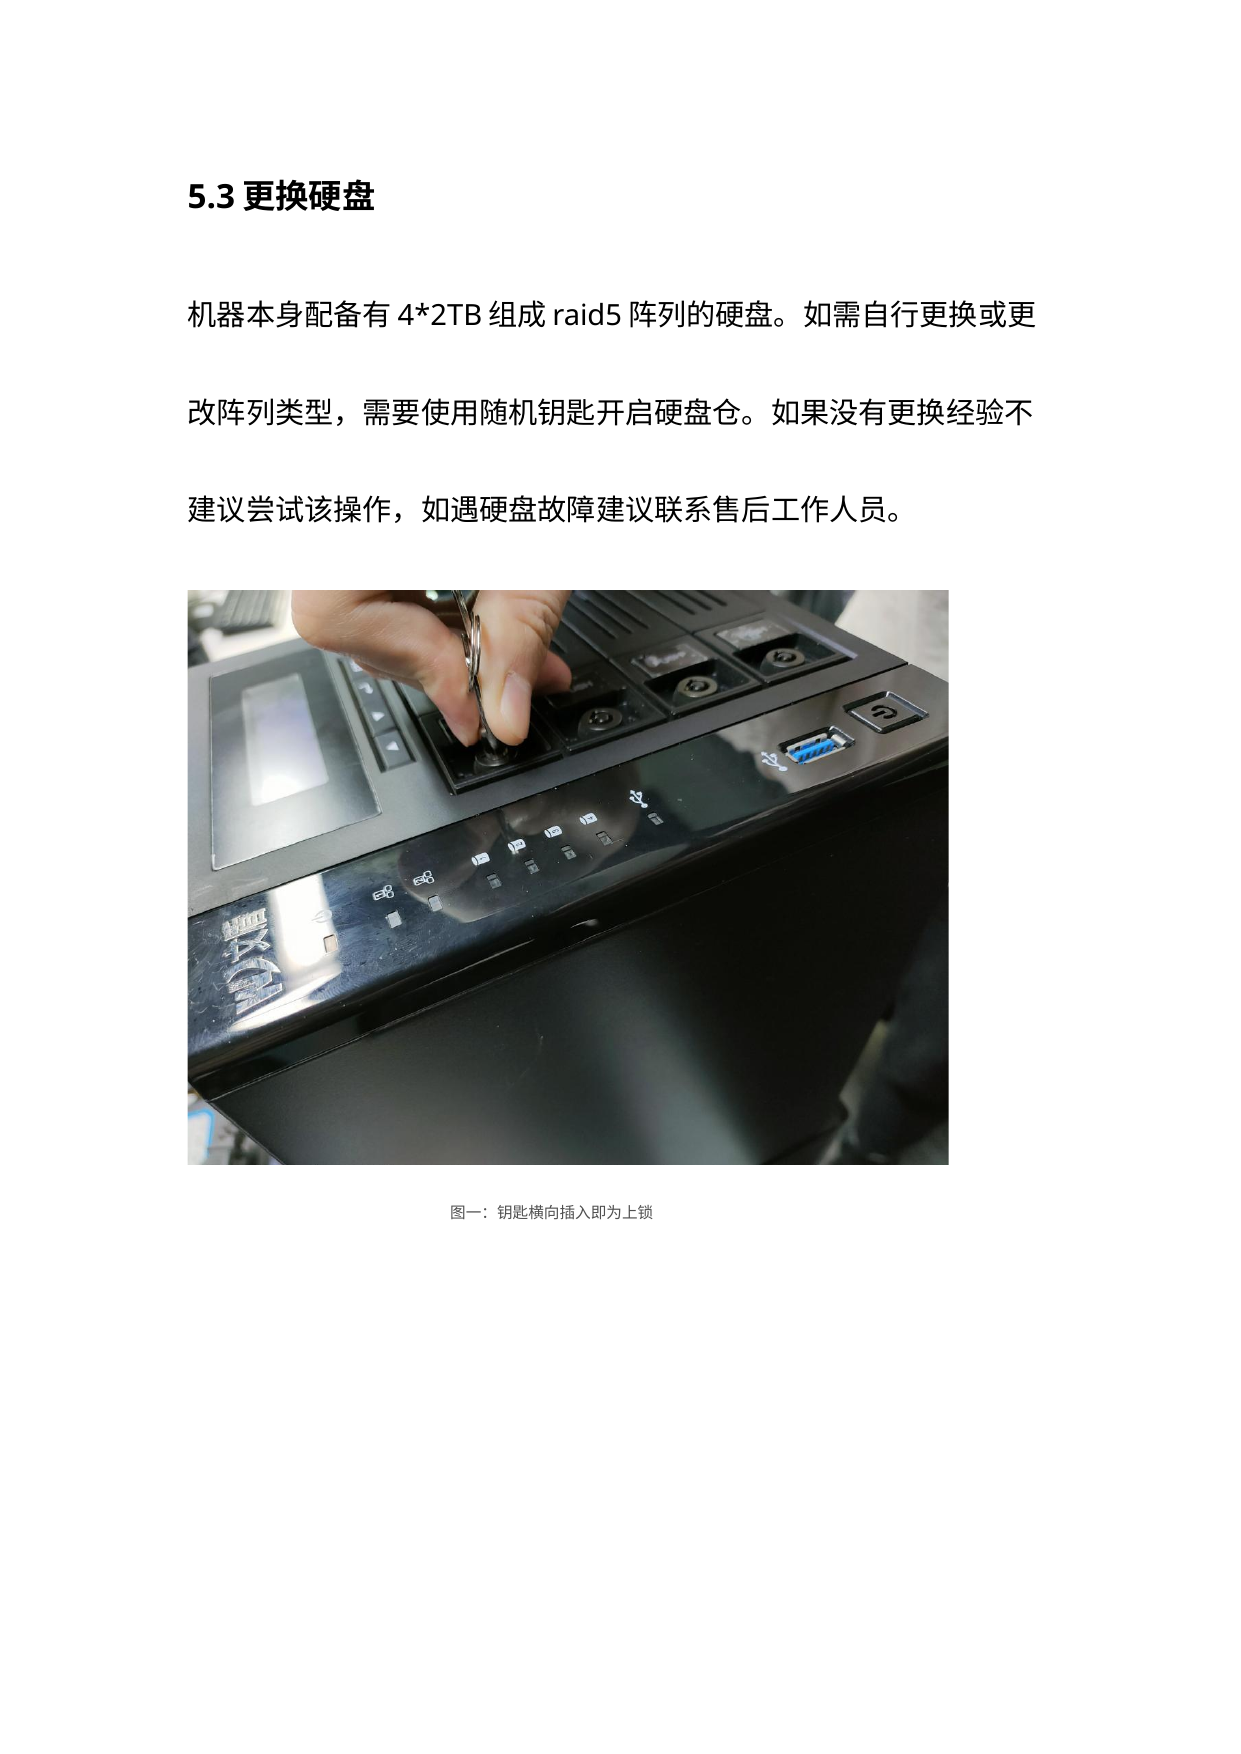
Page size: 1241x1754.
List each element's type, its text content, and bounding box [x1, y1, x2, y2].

list 机器本身配备有4*2TB组成raid5阵列的硬盘。如需自行更换或更改阵列类型，需要使用随机钥匙开启硬盘仓。如果没有更换经验不建议尝试该操作，如遇硬盘故障建议联系售后工作人员。 [187, 280, 1053, 540]
picture [187, 590, 949, 1165]
text 图一：钥匙横向插入即为上锁 [406, 1195, 1053, 1228]
list 5.3更换硬盘 [187, 162, 1053, 227]
